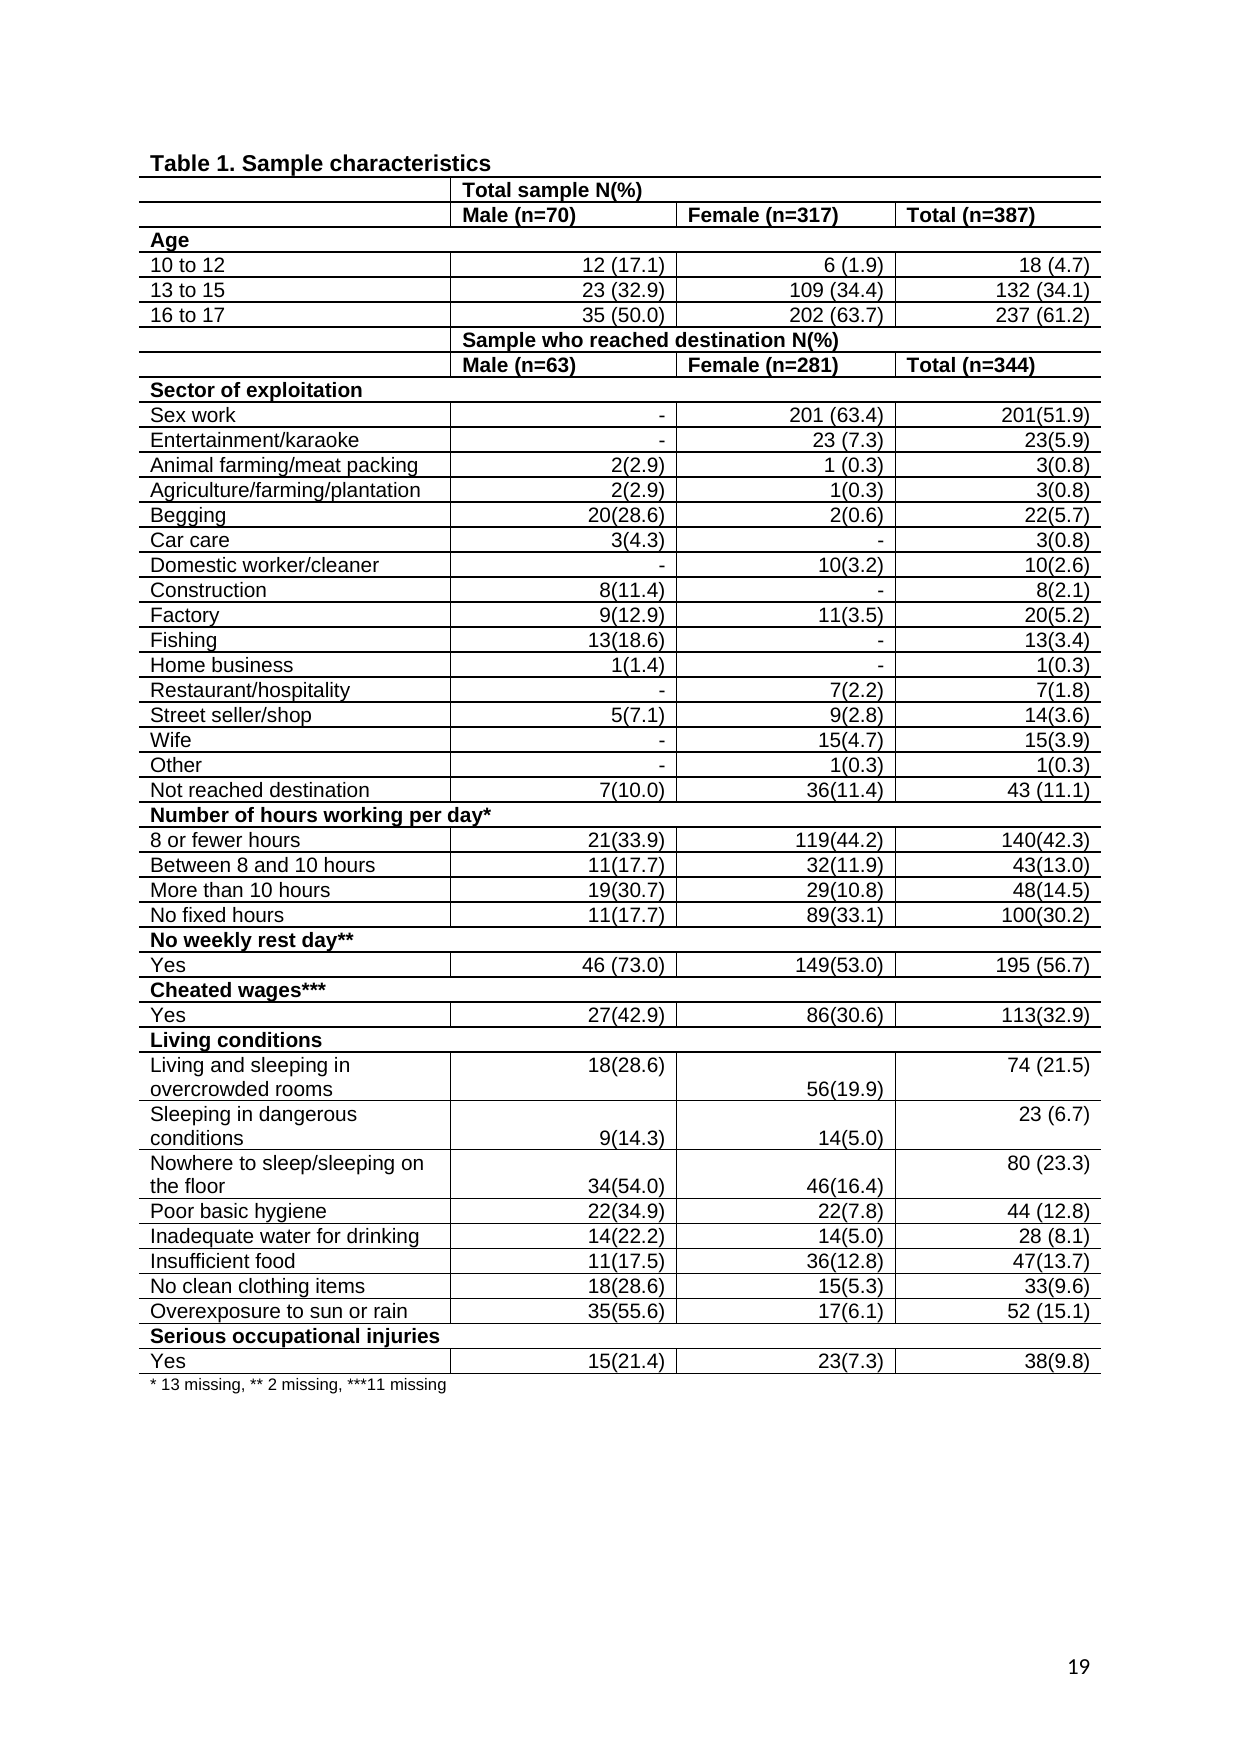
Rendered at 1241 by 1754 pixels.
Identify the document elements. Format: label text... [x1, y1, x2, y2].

table_cell - [677, 628, 895, 651]
table_cell 195 (56.7) [896, 953, 1101, 976]
table_cell Entertainment/karaoke [139, 428, 450, 451]
table_cell - [451, 403, 676, 426]
table_cell More than 10 hours [139, 878, 450, 901]
table_cell 23 (7.3) [677, 428, 895, 451]
table_cell 36(11.4) [677, 778, 895, 801]
table_cell 2(2.9) [451, 453, 676, 476]
table_cell 8(11.4) [451, 578, 676, 601]
table_cell 9(14.3) [451, 1101, 676, 1149]
table_cell Female (n=281) [677, 353, 895, 376]
table_cell - [677, 653, 895, 676]
table_cell Not reached destination [139, 778, 450, 801]
table_cell Nowhere to sleep/sleeping on the floor [139, 1150, 450, 1198]
table_cell Wife [139, 728, 450, 751]
table_cell - [677, 528, 895, 551]
table_cell 28 (8.1) [896, 1224, 1101, 1248]
table_cell 13(3.4) [896, 628, 1101, 651]
table_cell 9(2.8) [677, 703, 895, 726]
table_cell 18(28.6) [451, 1053, 676, 1100]
table_cell 1(0.3) [677, 753, 895, 776]
table_cell - [451, 753, 676, 776]
table_cell Cheated wages*** [139, 978, 1101, 1001]
table_cell 56(19.9) [677, 1053, 895, 1100]
table_cell Fishing [139, 628, 450, 651]
table_cell Yes [139, 953, 450, 976]
table_cell Overexposure to sun or rain [139, 1299, 450, 1323]
table_cell 7(1.8) [896, 678, 1101, 701]
table_cell 52 (15.1) [896, 1299, 1101, 1323]
table_cell Inadequate water for drinking [139, 1224, 450, 1248]
table_cell 1(0.3) [896, 753, 1101, 776]
table_cell 15(4.7) [677, 728, 895, 751]
table_cell Agriculture/farming/plantation [139, 478, 450, 501]
table_cell Male (n=63) [451, 353, 676, 376]
table_cell 11(17.7) [451, 853, 676, 876]
table_cell 2(2.9) [451, 478, 676, 501]
table_cell 38(9.8) [896, 1349, 1101, 1373]
table_cell Restaurant/hospitality [139, 678, 450, 701]
table_header [139, 178, 450, 201]
text * 13 missing, ** 2 missing, ***11 missing [150, 1374, 1090, 1393]
table_cell [139, 203, 450, 226]
table_cell 14(3.6) [896, 703, 1101, 726]
table_cell 15(5.3) [677, 1274, 895, 1298]
table_cell 86(30.6) [677, 1003, 895, 1026]
table_cell 22(34.9) [451, 1199, 676, 1223]
table_cell [139, 328, 450, 351]
table_cell 48(14.5) [896, 878, 1101, 901]
table_cell 15(21.4) [451, 1349, 676, 1373]
table_cell 5(7.1) [451, 703, 676, 726]
table_cell 10(3.2) [677, 553, 895, 576]
table_cell 14(5.0) [677, 1101, 895, 1149]
table_cell Home business [139, 653, 450, 676]
table_cell Number of hours working per day* [139, 803, 1101, 826]
table_cell Between 8 and 10 hours [139, 853, 450, 876]
table_cell 46 (73.0) [451, 953, 676, 976]
table_cell 29(10.8) [677, 878, 895, 901]
table_cell 43(13.0) [896, 853, 1101, 876]
table_cell 19(30.7) [451, 878, 676, 901]
table_cell 32(11.9) [677, 853, 895, 876]
table_cell 7(2.2) [677, 678, 895, 701]
table_cell 1(0.3) [896, 653, 1101, 676]
table_cell - [451, 428, 676, 451]
table_cell 11(17.5) [451, 1249, 676, 1273]
table_cell 17(6.1) [677, 1299, 895, 1323]
table_cell Age [139, 228, 1101, 251]
table_cell Factory [139, 603, 450, 626]
table_cell 23 (6.7) [896, 1101, 1101, 1149]
table_cell 132 (34.1) [896, 278, 1101, 301]
table_cell 23(7.3) [677, 1349, 895, 1373]
table_cell 35(55.6) [451, 1299, 676, 1323]
table_cell 20(5.2) [896, 603, 1101, 626]
table_cell 13(18.6) [451, 628, 676, 651]
table_cell 3(4.3) [451, 528, 676, 551]
table_cell Male (n=70) [451, 203, 676, 226]
table_cell 12 (17.1) [451, 253, 676, 276]
table_cell 27(42.9) [451, 1003, 676, 1026]
table_cell 80 (23.3) [896, 1150, 1101, 1198]
table_cell 22(7.8) [677, 1199, 895, 1223]
table_cell [139, 353, 450, 376]
table_cell 44 (12.8) [896, 1199, 1101, 1223]
table_cell 1(1.4) [451, 653, 676, 676]
table_cell 35 (50.0) [451, 303, 676, 326]
table_cell - [451, 728, 676, 751]
table_cell 140(42.3) [896, 828, 1101, 851]
table_cell Animal farming/meat packing [139, 453, 450, 476]
table_cell Street seller/shop [139, 703, 450, 726]
table_cell Sample who reached destination N(%) [451, 328, 1101, 351]
table_cell Other [139, 753, 450, 776]
table_cell 2(0.6) [677, 503, 895, 526]
table_cell 13 to 15 [139, 278, 450, 301]
table_cell 89(33.1) [677, 903, 895, 926]
table_cell Insufficient food [139, 1249, 450, 1273]
table_cell 18 (4.7) [896, 253, 1101, 276]
table_cell Poor basic hygiene [139, 1199, 450, 1223]
table_cell 15(3.9) [896, 728, 1101, 751]
table_cell Domestic worker/cleaner [139, 553, 450, 576]
table_cell 100(30.2) [896, 903, 1101, 926]
table_cell 202 (63.7) [677, 303, 895, 326]
table_cell 237 (61.2) [896, 303, 1101, 326]
table_cell Living conditions [139, 1028, 1101, 1051]
table_cell 34(54.0) [451, 1150, 676, 1198]
table_header Total sample N(%) [451, 178, 1101, 201]
table_cell 8(2.1) [896, 578, 1101, 601]
table_cell 23 (32.9) [451, 278, 676, 301]
table_cell 20(28.6) [451, 503, 676, 526]
table_cell 36(12.8) [677, 1249, 895, 1273]
table_cell 149(53.0) [677, 953, 895, 976]
table_cell Construction [139, 578, 450, 601]
table_cell 22(5.7) [896, 503, 1101, 526]
table_cell 119(44.2) [677, 828, 895, 851]
table_cell Begging [139, 503, 450, 526]
table_cell 3(0.8) [896, 478, 1101, 501]
table_cell 23(5.9) [896, 428, 1101, 451]
table_cell 10(2.6) [896, 553, 1101, 576]
table_cell No fixed hours [139, 903, 450, 926]
table_cell 7(10.0) [451, 778, 676, 801]
table_cell 43 (11.1) [896, 778, 1101, 801]
table_cell 74 (21.5) [896, 1053, 1101, 1100]
table_cell 21(33.9) [451, 828, 676, 851]
table_cell 113(32.9) [896, 1003, 1101, 1026]
table_cell 10 to 12 [139, 253, 450, 276]
table_cell - [677, 578, 895, 601]
table_cell 201 (63.4) [677, 403, 895, 426]
table_cell Sector of exploitation [139, 378, 1101, 401]
table_cell Living and sleeping in overcrowded rooms [139, 1053, 450, 1100]
table_cell 8 or fewer hours [139, 828, 450, 851]
table_cell 46(16.4) [677, 1150, 895, 1198]
table_cell 3(0.8) [896, 528, 1101, 551]
table_cell Serious occupational injuries [139, 1324, 1101, 1348]
table_cell 3(0.8) [896, 453, 1101, 476]
table_cell Car care [139, 528, 450, 551]
table_cell 11(17.7) [451, 903, 676, 926]
table_cell 11(3.5) [677, 603, 895, 626]
table_cell Yes [139, 1349, 450, 1373]
table_cell Female (n=317) [677, 203, 895, 226]
table_cell - [451, 553, 676, 576]
table_cell Sleeping in dangerous conditions [139, 1101, 450, 1149]
table_cell 109 (34.4) [677, 278, 895, 301]
table_cell 9(12.9) [451, 603, 676, 626]
table_cell Total (n=344) [896, 353, 1101, 376]
table_cell 1(0.3) [677, 478, 895, 501]
table_cell 33(9.6) [896, 1274, 1101, 1298]
table_cell Total (n=387) [896, 203, 1101, 226]
table_cell 201(51.9) [896, 403, 1101, 426]
table_cell 16 to 17 [139, 303, 450, 326]
table_cell No weekly rest day** [139, 928, 1101, 951]
table_cell - [451, 678, 676, 701]
table_cell 14(22.2) [451, 1224, 676, 1248]
table_cell 14(5.0) [677, 1224, 895, 1248]
table_cell 1 (0.3) [677, 453, 895, 476]
table_cell 47(13.7) [896, 1249, 1101, 1273]
table_cell Sex work [139, 403, 450, 426]
table_cell 6 (1.9) [677, 253, 895, 276]
table_cell Yes [139, 1003, 450, 1026]
table_cell No clean clothing items [139, 1274, 450, 1298]
table_cell 18(28.6) [451, 1274, 676, 1298]
text Table 1. Sample characteristics [150, 150, 1090, 176]
